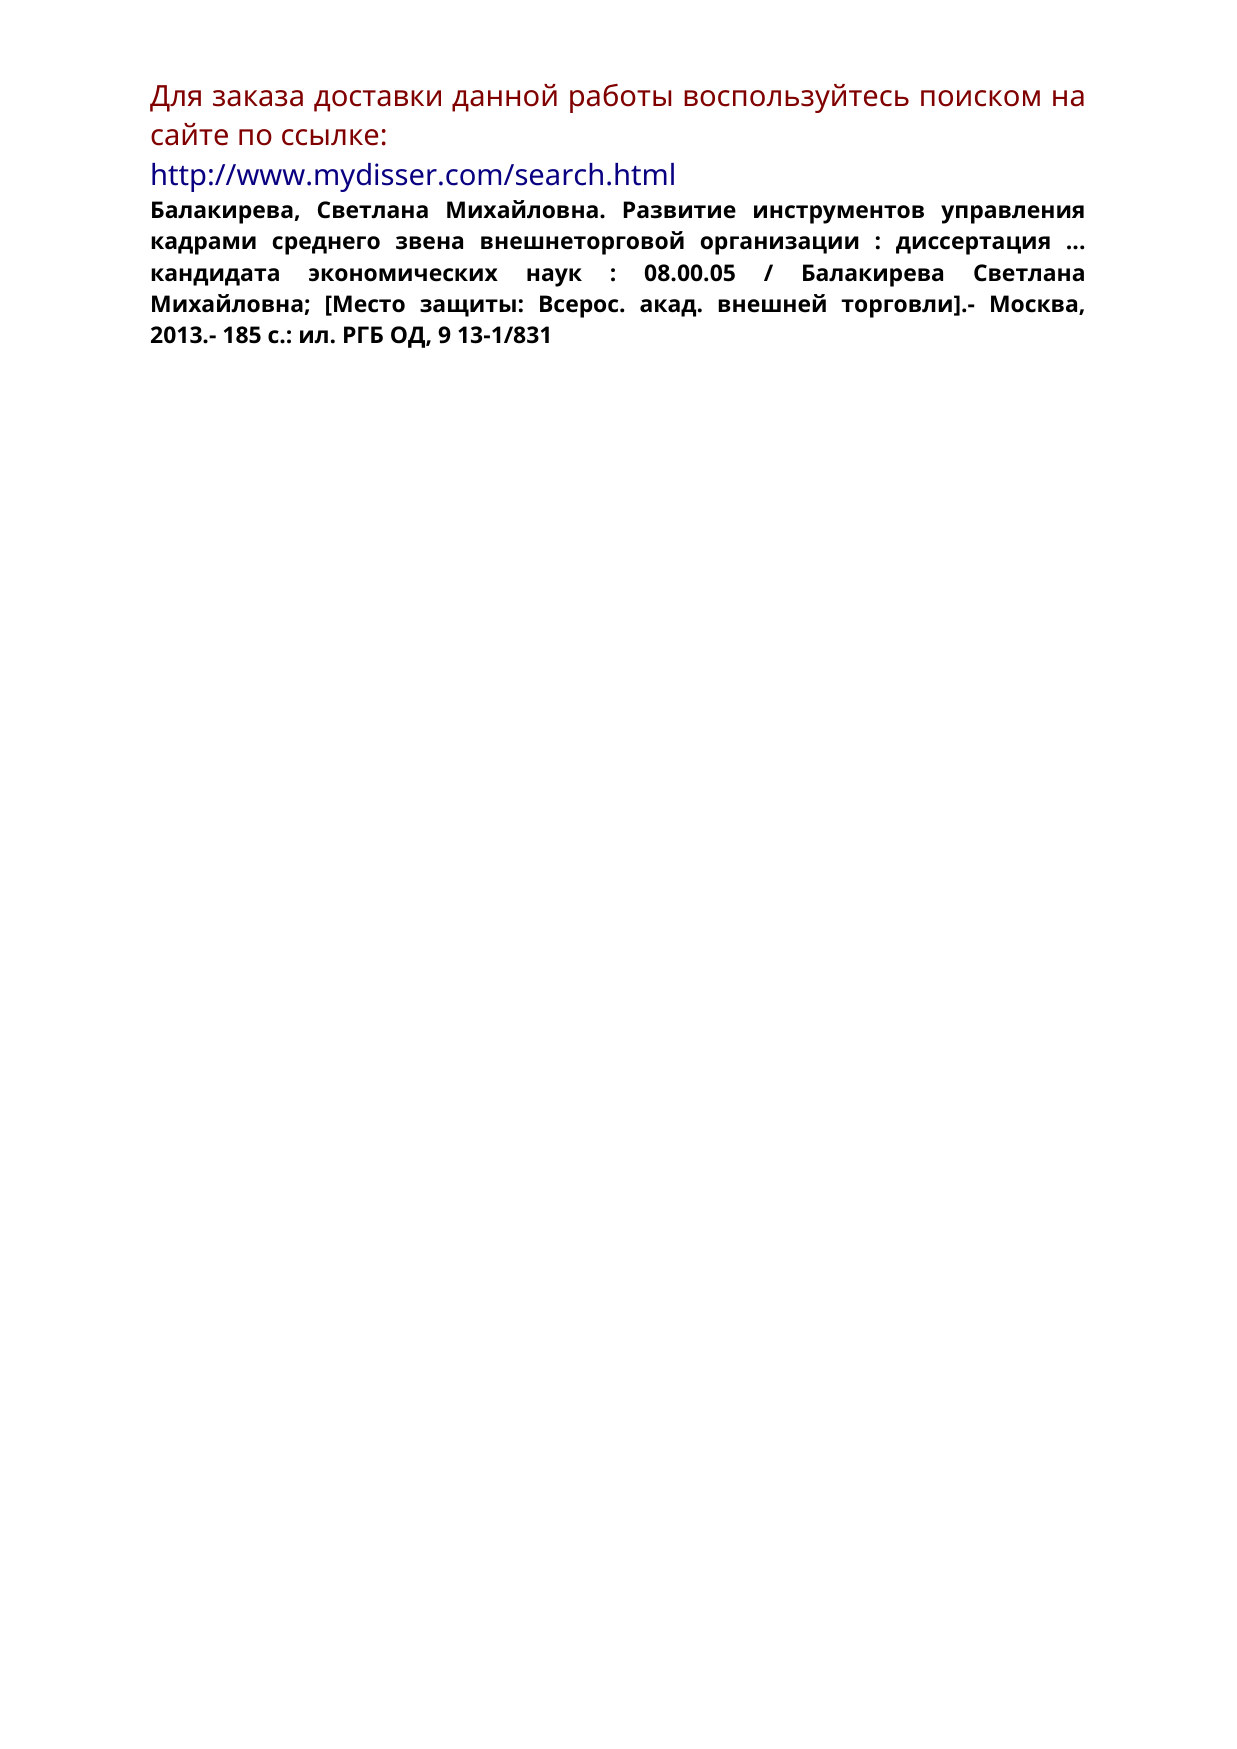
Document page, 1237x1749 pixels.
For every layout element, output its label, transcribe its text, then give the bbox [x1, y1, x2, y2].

text Балакирева, Светлана Михайловна. Развитие инструментов управления кадрами среднего звена внешнеторговой организации : диссертация ... кандидата экономических наук : 08.00.05 / Балакирева Светлана Михайловна; [Место защиты: Всерос. акад. внешней торговли].- Москва, 2013.- 185 с.: ил. РГБ ОД, 9 13-1/831 [150, 194, 1086, 350]
